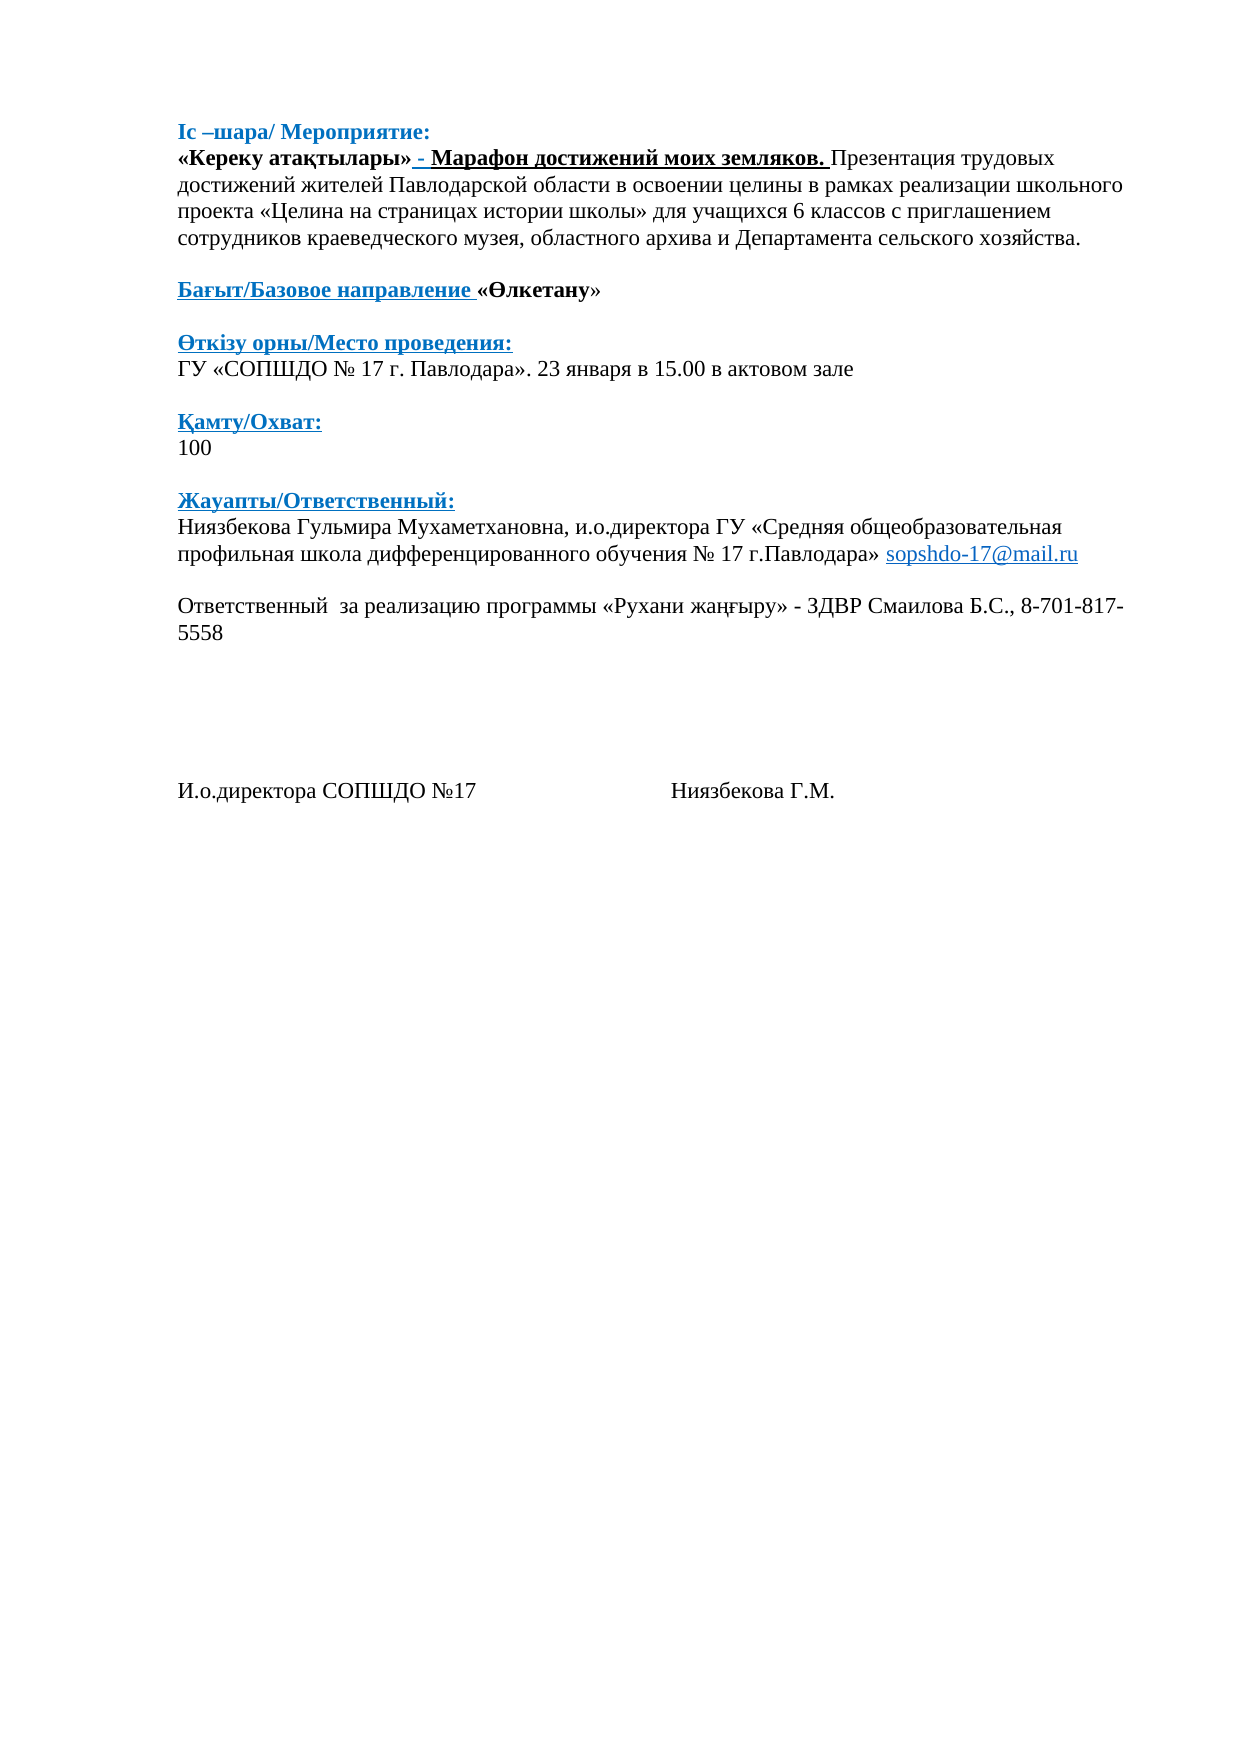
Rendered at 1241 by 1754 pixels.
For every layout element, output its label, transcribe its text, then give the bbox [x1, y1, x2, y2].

text Іс –шара/ Мероприятие: [177, 118, 1152, 144]
text 100 [177, 434, 1152, 461]
text Ниязбекова Гульмира Мухаметхановна, и.о.директора ГУ «Средняя общеобразовательная профильная школа дифференцированного обучения № 17 г.Павлодара» sopshdo-17@mail.ru [177, 513, 1152, 566]
text И.о.директора СОПШДО №17 Ниязбекова Г.М. [177, 777, 1152, 803]
text ГУ «СОПШДО № 17 г. Павлодара». 23 января в 15.00 в актовом зале [177, 355, 1152, 382]
text «Кереку атақтылары» - Марафон достижений моих земляков. Презентация трудовых достижений жителей Павлодарской области в освоении целины в рамках реализации школьного проекта «Целина на страницах истории школы» для учащихся 6 классов с приглашением сотрудников краеведческого музея, областного архива и Департамента сельского хозяйства. [177, 144, 1152, 250]
text Қамту/Охват: [177, 408, 1152, 434]
text Жауапты/Ответственный: [177, 487, 1152, 513]
text Өткізу орны/Место проведения: [177, 329, 1152, 355]
text Бағыт/Базовое направление «Өлкетану» [177, 276, 1152, 303]
text Ответственный за реализацию программы «Рухани жаңғыру» - ЗДВР Смаилова Б.С., 8-701-817-5558 [177, 592, 1152, 645]
